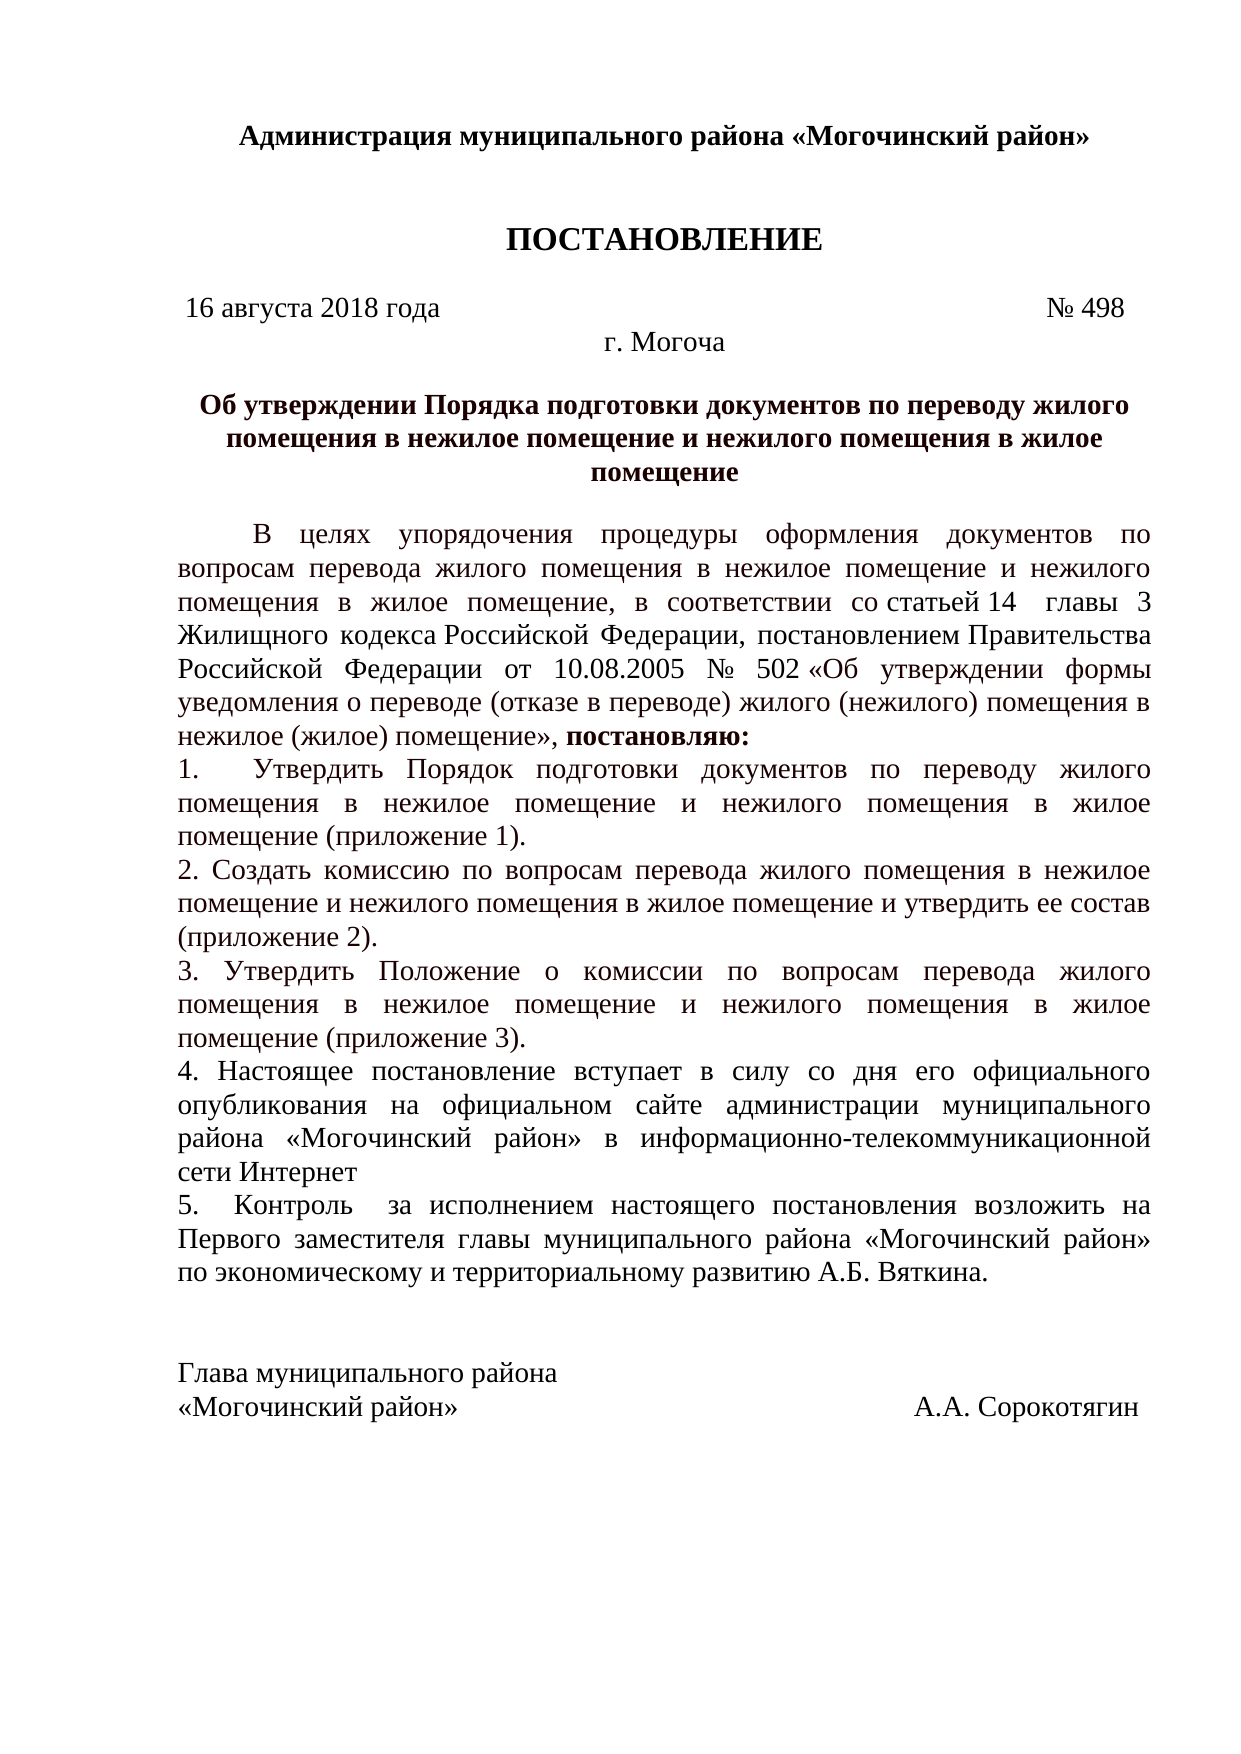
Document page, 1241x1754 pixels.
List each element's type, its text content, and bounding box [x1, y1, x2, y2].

list Утвердить Порядок подготовки документов по переводу жилого помещения в нежилое помещение и нежилого помещения в жилое помещение (приложение 1). [177, 751, 1152, 852]
text 16 августа 2018 года № 498 [177, 291, 1152, 324]
text Об утверждении Порядка подготовки документов по переводу жилого помещения в нежилое помещение и нежилого помещения в жилое помещение [177, 387, 1152, 487]
text ПОСТАНОВЛЕНИЕ [177, 219, 1152, 257]
text Глава муниципального района [177, 1355, 1152, 1389]
text 3. Утвердить Положение о комиссии по вопросам перевода жилого помещения в нежилое помещение и нежилого помещения в жилое помещение (приложение 3). [177, 953, 1152, 1053]
text 4. Настоящее постановление вступает в силу со дня его официального опубликования на официальном сайте администрации муниципального района «Могочинский район» в информационно-телекоммуникационной сети Интернет [177, 1053, 1152, 1187]
text г. Могоча [177, 324, 1152, 358]
text 5. Контроль за исполнением настоящего постановления возложить на Первого заместителя главы муниципального района «Могочинский район» по экономическому и территориальному развитию А.Б. Вяткина. [177, 1187, 1152, 1288]
text «Могочинский район» А.А. Сорокотягин [177, 1389, 1152, 1422]
text 2. Создать комиссию по вопросам перевода жилого помещения в нежилое помещение и нежилого помещения в жилое помещение и утвердить ее состав (приложение 2). [177, 852, 1152, 953]
text В целях упорядочения процедуры оформления документов по вопросам перевода жилого помещения в нежилое помещение и нежилого помещения в жилое помещение, в соответствии со статьей 14 главы 3 Жилищного кодекса Российской Федерации, постановлением Правительства Российской Федерации от 10.08.2005 № 502 «Об утверждении формы уведомления о переводе (отказе в переводе) жилого (нежилого) помещения в нежилое (жилое) помещение», постановляю: [177, 517, 1152, 751]
text Администрация муниципального района «Могочинский район» [177, 118, 1152, 152]
